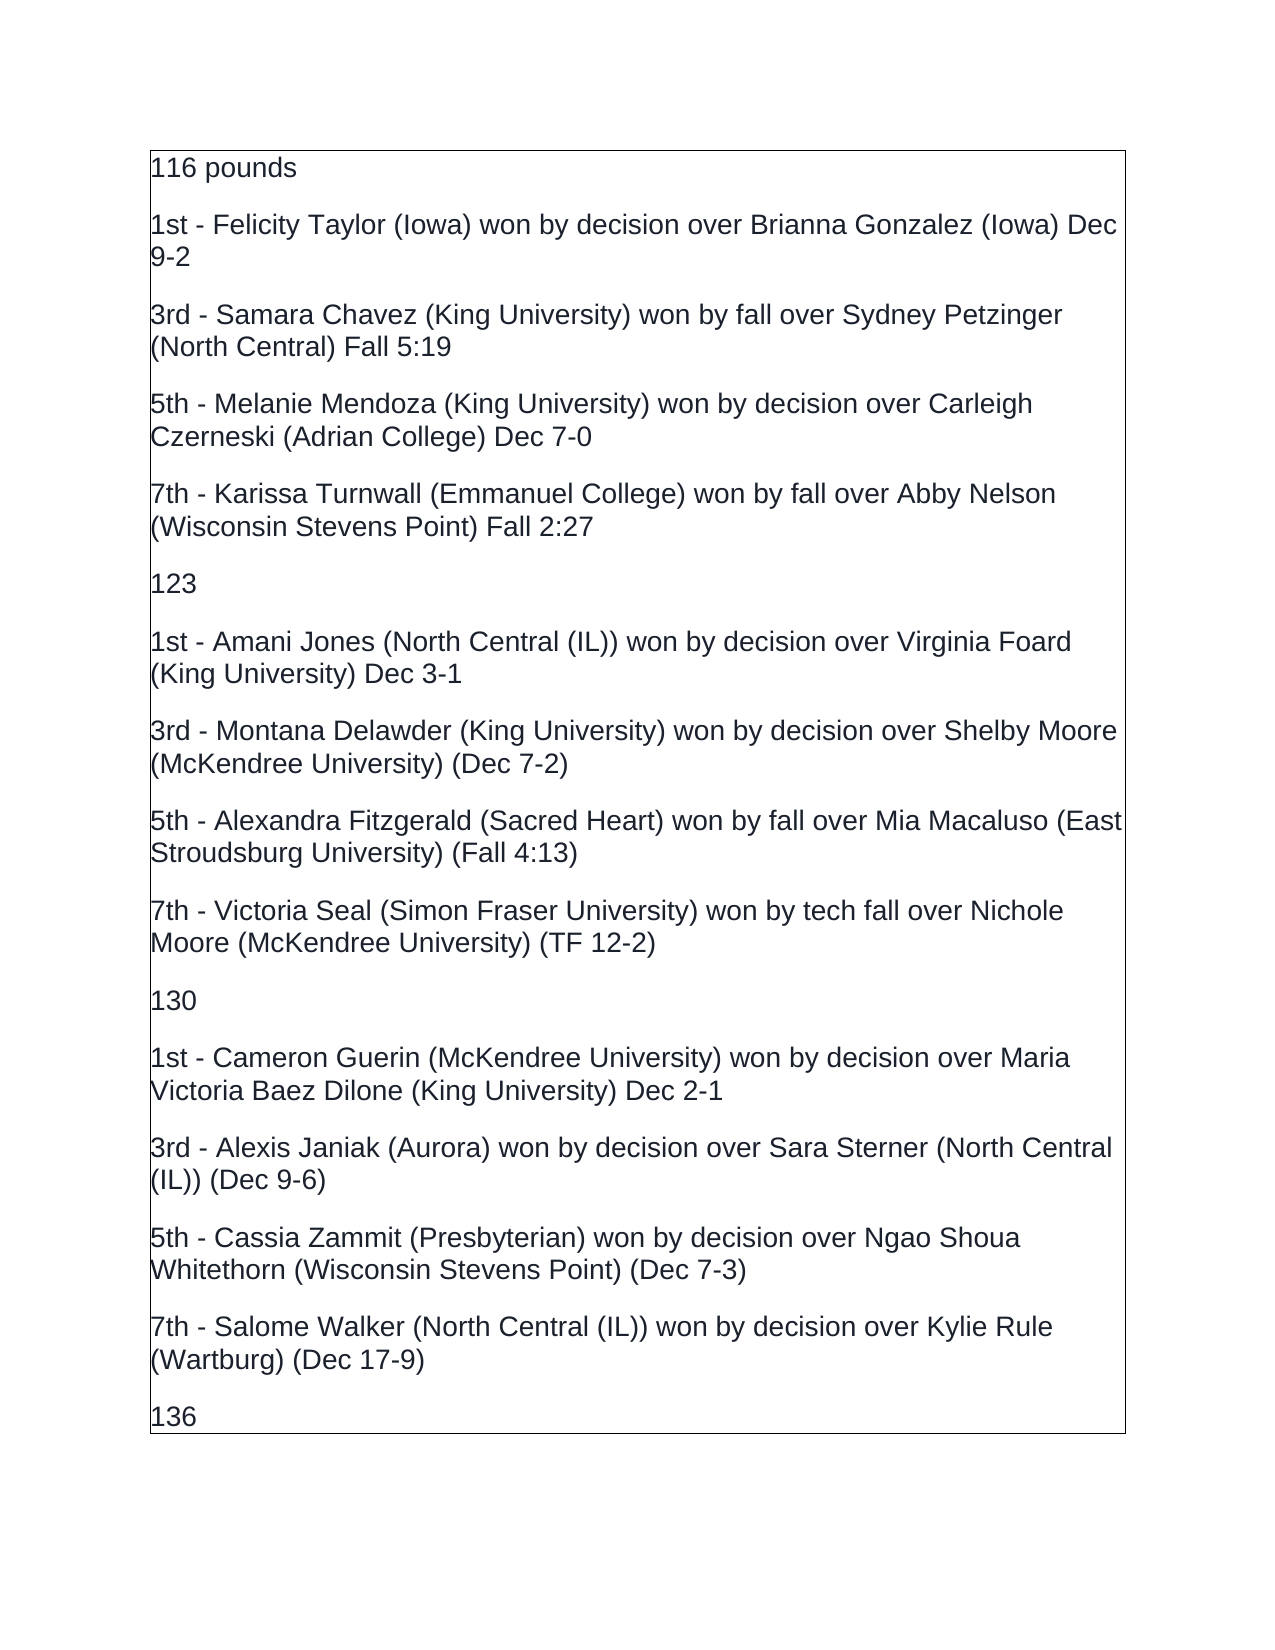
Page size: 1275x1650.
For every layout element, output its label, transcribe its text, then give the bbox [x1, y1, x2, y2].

text 123 [151, 567, 1125, 599]
text 3rd - Montana Delawder (King University) won by decision over Shelby Moore (McKendree University) (Dec 7-2) [151, 714, 1125, 779]
text 3rd - Alexis Janiak (Aurora) won by decision over Sara Sterner (North Central (IL)) (Dec 9-6) [151, 1130, 1125, 1196]
text 1st - Cameron Guerin (McKendree University) won by decision over Maria Victoria Baez Dilone (King University) Dec 2-1 [151, 1041, 1125, 1106]
text 7th - Victoria Seal (Simon Fraser University) won by tech fall over Nichole Moore (McKendree University) (TF 12-2) [151, 893, 1125, 959]
text 1st - Amani Jones (North Central (IL)) won by decision over Virginia Foard (King University) Dec 3-1 [151, 624, 1125, 689]
text 5th - Cassia Zammit (Presbyterian) won by decision over Ngao Shoua Whitethorn (Wisconsin Stevens Point) (Dec 7-3) [151, 1220, 1125, 1285]
text 130 [151, 983, 1125, 1016]
text 7th - Salome Walker (North Central (IL)) won by decision over Kylie Rule (Wartburg) (Dec 17-9) [151, 1310, 1125, 1375]
text 1st - Felicity Taylor (Iowa) won by decision over Brianna Gonzalez (Iowa) Dec 9-2 [151, 207, 1125, 273]
text 116 pounds [151, 151, 1125, 183]
text 7th - Karissa Turnwall (Emmanuel College) won by fall over Abby Nelson (Wisconsin Stevens Point) Fall 2:27 [151, 477, 1125, 542]
text 5th - Alexandra Fitzgerald (Sacred Heart) won by fall over Mia Macaluso (East Stroudsburg University) (Fall 4:13) [151, 803, 1125, 869]
text 5th - Melanie Mendoza (King University) won by decision over Carleigh Czerneski (Adrian College) Dec 7-0 [151, 387, 1125, 452]
text 136 [151, 1400, 1125, 1433]
text 3rd - Samara Chavez (King University) won by fall over Sydney Petzinger (North Central) Fall 5:19 [151, 297, 1125, 362]
